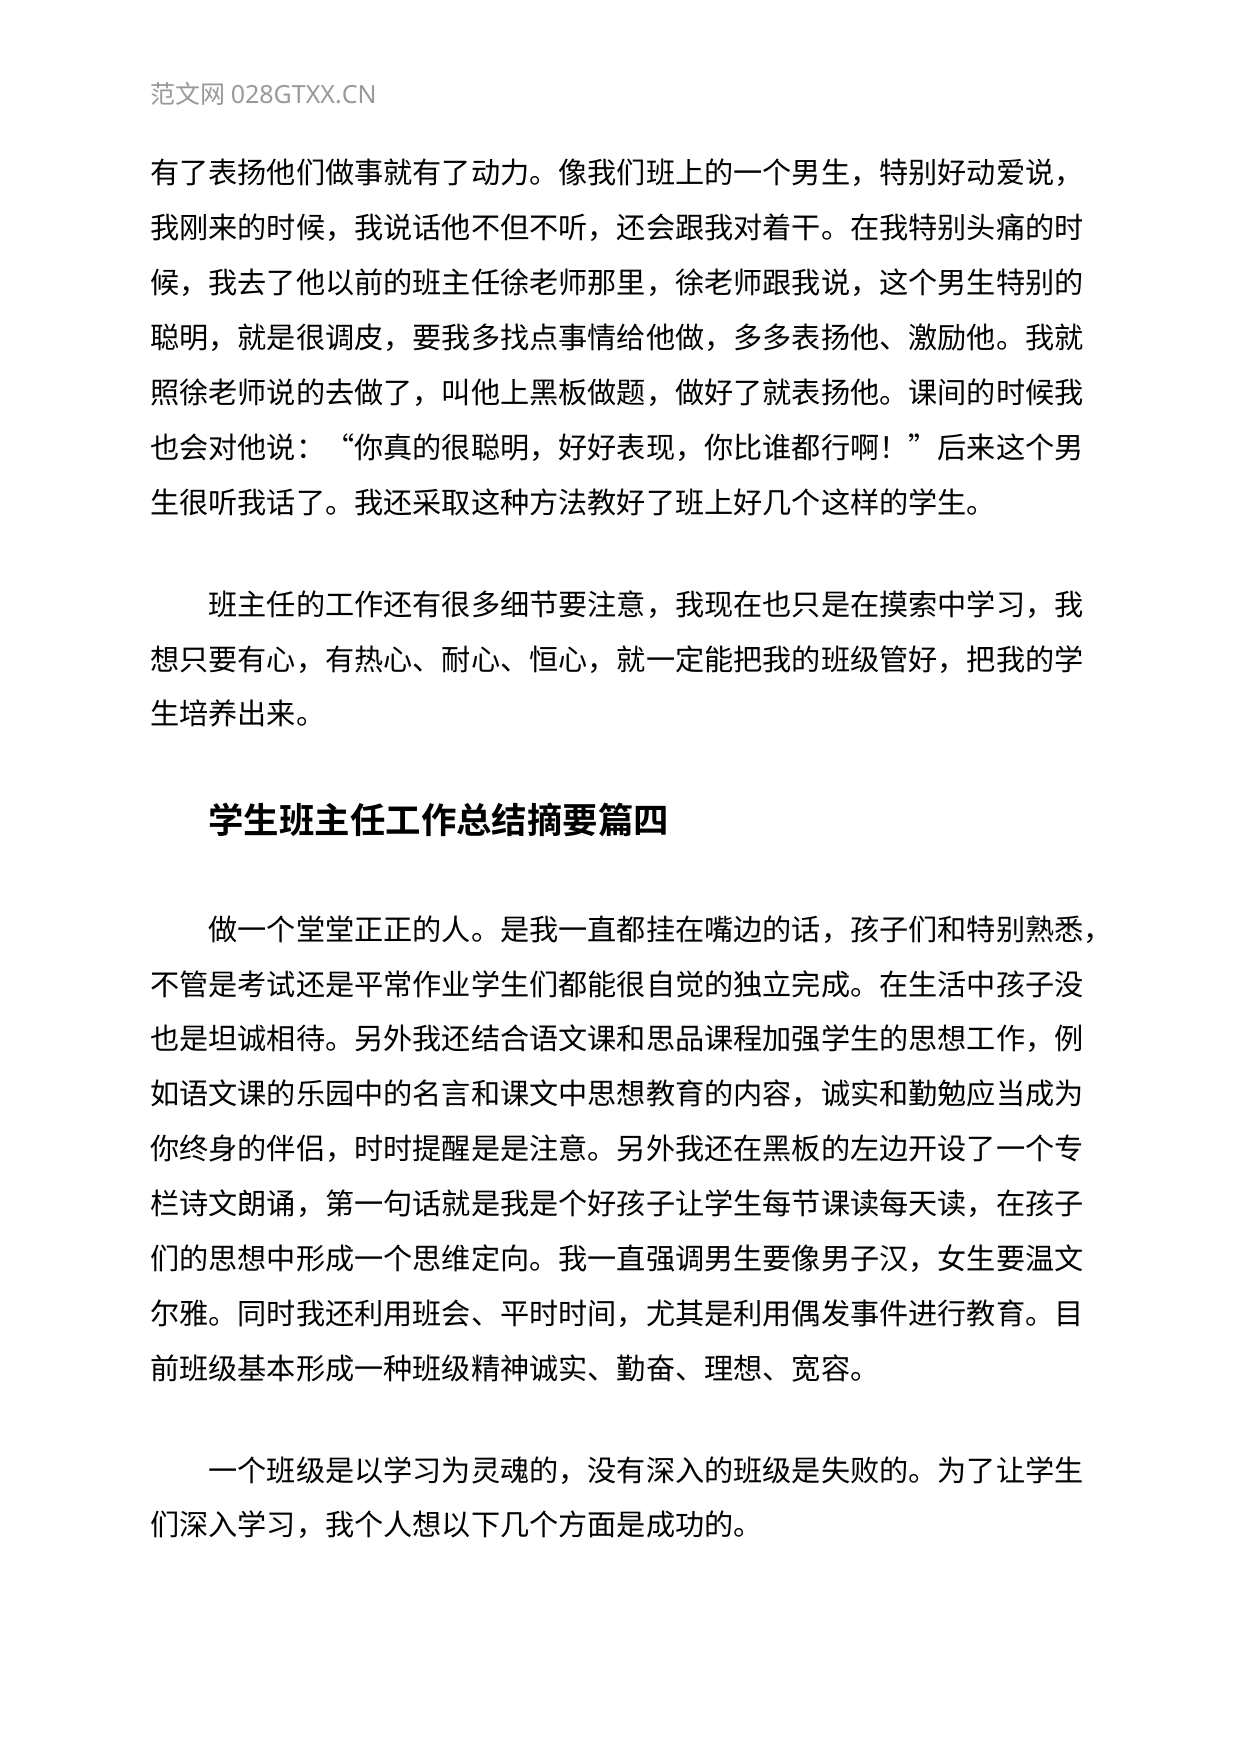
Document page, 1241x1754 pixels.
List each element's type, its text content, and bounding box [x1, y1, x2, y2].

text 做一个堂堂正正的人。是我一直都挂在嘴边的话，孩子们和特别熟悉，不管是考试还是平常作业学生们都能很自觉的独立完成。在生活中孩子没也是坦诚相待。另外我还结合语文课和思品课程加强学生的思想工作，例如语文课的乐园中的名言和课文中思想教育的内容，诚实和勤勉应当成为你终身的伴侣，时时提醒是是注意。另外我还在黑板的左边开设了一个专栏诗文朗诵，第一句话就是我是个好孩子让学生每节课读每天读，在孩子们的思想中形成一个思维定向。我一直强调男生要像男子汉，女生要温文尔雅。同时我还利用班会、平时时间，尤其是利用偶发事件进行教育。目前班级基本形成一种班级精神诚实、勤奋、理想、宽容。 [150, 906, 1090, 1388]
text 班主任的工作还有很多细节要注意，我现在也只是在摸索中学习，我想只要有心，有热心、耐心、恒心，就一定能把我的班级管好，把我的学生培养出来。 [150, 581, 1090, 733]
text 学生班主任工作总结摘要篇四 [150, 793, 1090, 844]
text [150, 150, 1090, 522]
text 一个班级是以学习为灵魂的，没有深入的班级是失败的。为了让学生们深入学习，我个人想以下几个方面是成功的。 [150, 1447, 1090, 1544]
